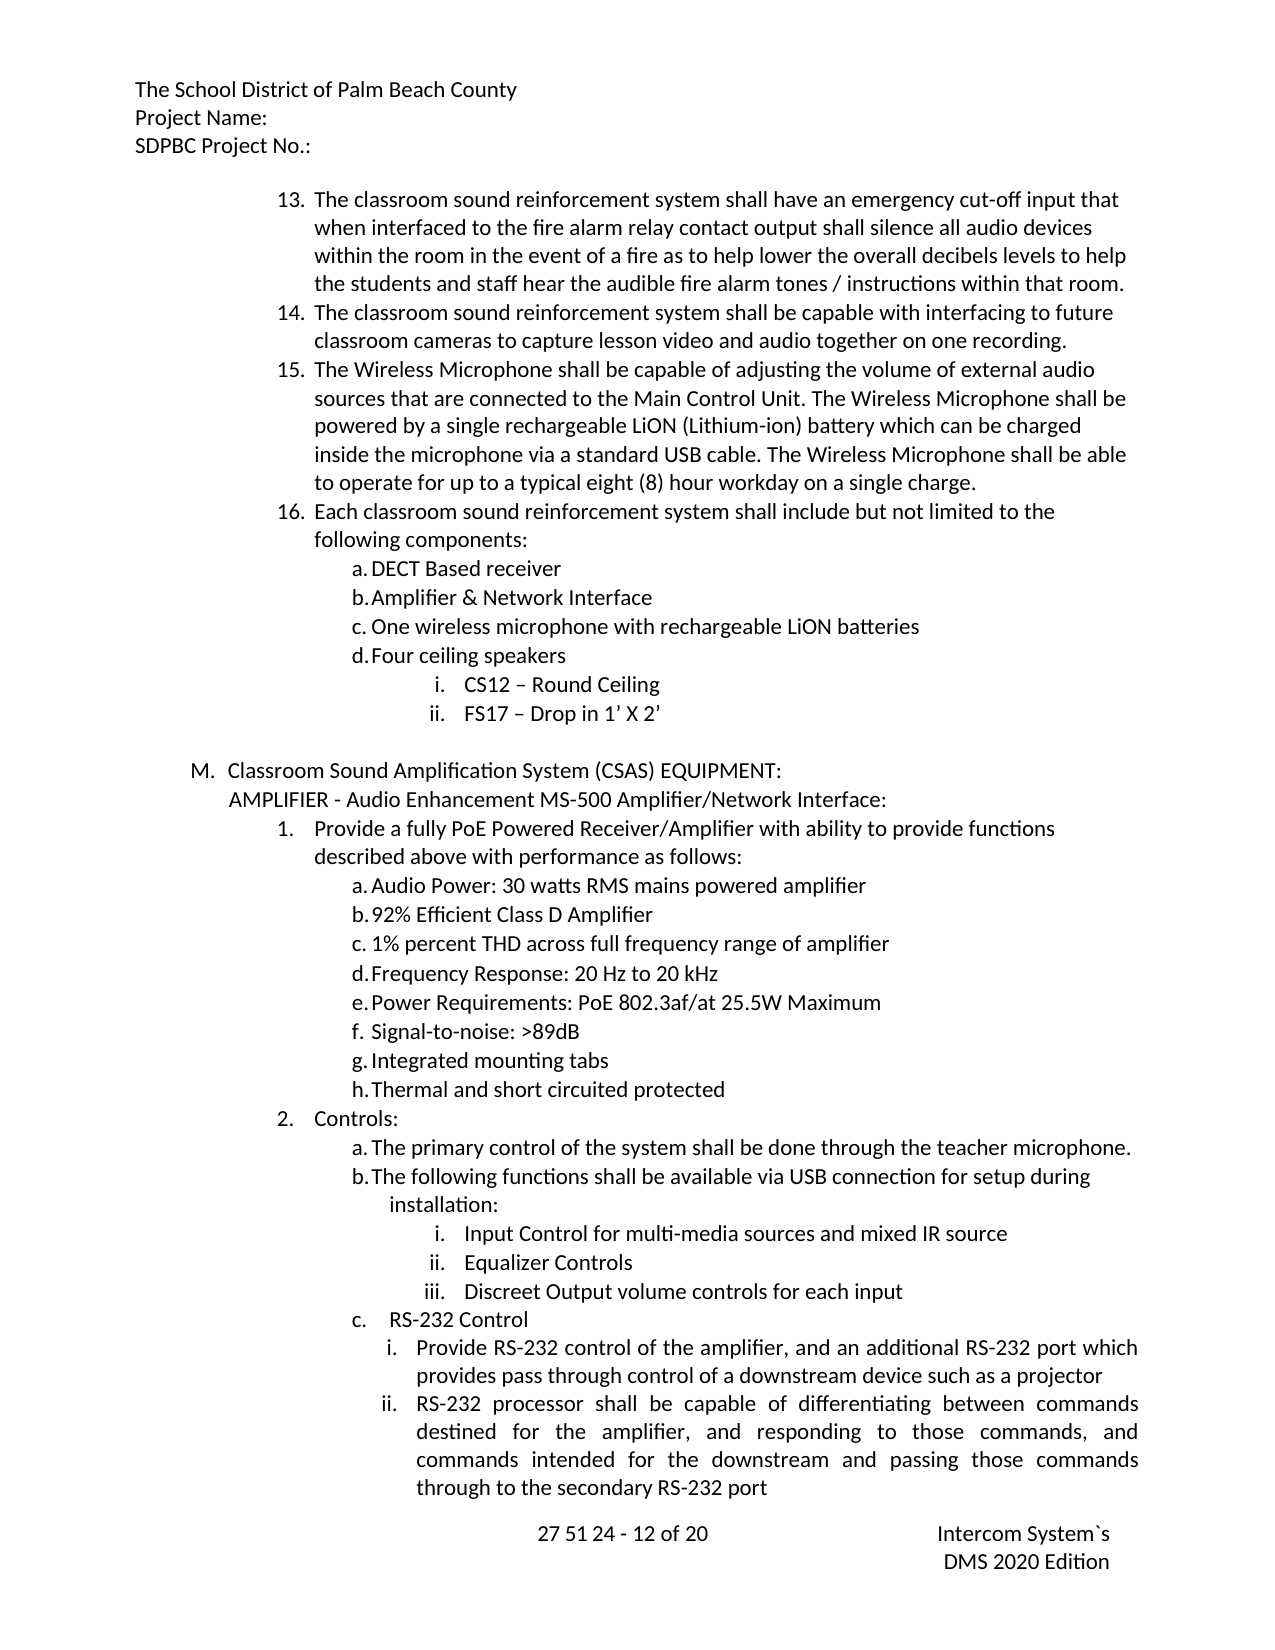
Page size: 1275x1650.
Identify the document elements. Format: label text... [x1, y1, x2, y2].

list Frequency Response: 20 Hz to 20 kHz [352, 959, 1140, 987]
list RS-232 processor shall be capable of differentiating between commands destined for the amplifier, and responding to those commands, and commands intended for the downstream and passing those commands through to the secondary RS-232 port [397, 1389, 1140, 1501]
list The following functions shall be available via USB connection for setup during installation: [352, 1162, 1140, 1218]
list RS-232 Control [352, 1305, 1140, 1333]
list Signal-to-noise: >89dB [352, 1017, 1140, 1045]
list Amplifier & Network Interface [352, 583, 1140, 611]
list The classroom sound reinforcement system shall have an emergency cut-off input that when interfaced to the fire alarm relay contact output shall silence all audio devices within the room in the event of a fire as to help lower the overall decibels levels to help the students and staff hear the audible fire alarm tones / instructions within that room. [277, 185, 1140, 297]
list The classroom sound reinforcement system shall be capable with interfacing to future classroom cameras to capture lesson video and audio together on one recording. [277, 298, 1140, 354]
list Each classroom sound reinforcement system shall include but not limited to the following components: [277, 497, 1140, 553]
list 92% Efficient Class D Amplifier [352, 901, 1140, 928]
list DECT Based receiver [352, 554, 1140, 582]
list CS12 – Round Ceiling [445, 670, 1140, 698]
text AMPLIFIER - Audio Enhancement MS-500 Amplifier/Network Interface: [229, 785, 1140, 813]
list 1% percent THD across full frequency range of amplifier [352, 929, 1140, 958]
list Integrated mounting tabs [352, 1046, 1140, 1074]
list Classroom Sound Amplification System (CSAS) EQUIPMENT: [190, 756, 1140, 784]
list Discreet Output volume controls for each input [445, 1277, 1140, 1305]
list Equalizer Controls [445, 1248, 1140, 1276]
list Four ceiling speakers [352, 641, 1140, 669]
list Provide a fully PoE Powered Receiver/Amplifier with ability to provide functions described above with performance as follows: [277, 814, 1140, 870]
list Thermal and short circuited protected [352, 1075, 1140, 1103]
list Audio Power: 30 watts RMS mains powered amplifier [352, 871, 1140, 899]
list One wireless microphone with rechargeable LiON batteries [352, 612, 1140, 640]
list The Wireless Microphone shall be capable of adjusting the volume of external audio sources that are connected to the Main Control Unit. The Wireless Microphone shall be powered by a single rechargeable LiON (Lithium-ion) battery which can be charged inside the microphone via a standard USB cable. The Wireless Microphone shall be able to operate for up to a typical eight (8) hour workday on a single charge. [277, 356, 1140, 496]
list The primary control of the system shall be done through the teacher microphone. [352, 1133, 1140, 1161]
list Power Requirements: PoE 802.3af/at 25.5W Maximum [352, 988, 1140, 1016]
list Controls: [277, 1104, 1140, 1132]
list Input Control for multi-media sources and mixed IR source [445, 1219, 1140, 1247]
list Provide RS-232 control of the amplifier, and an additional RS-232 port which provides pass through control of a downstream device such as a projector [397, 1333, 1140, 1389]
list FS17 – Drop in 1’ X 2’ [445, 699, 1140, 727]
